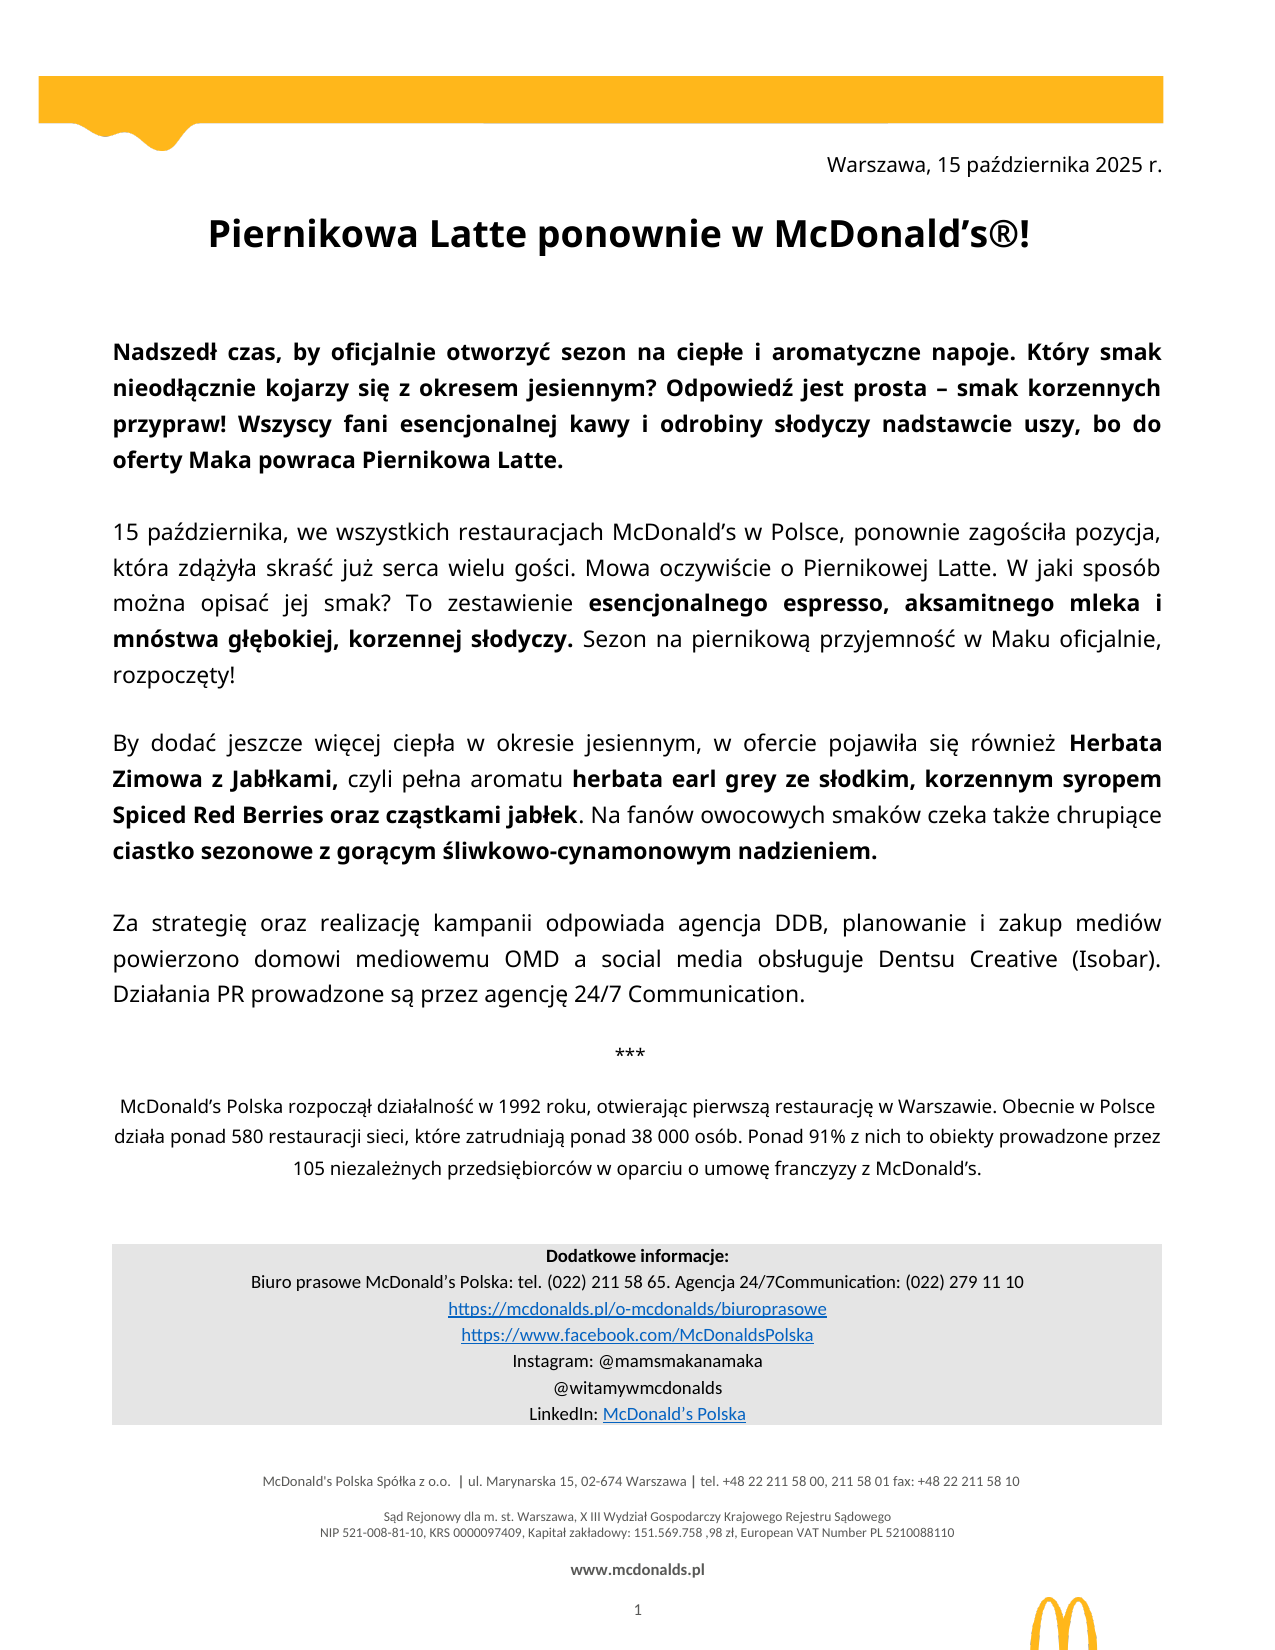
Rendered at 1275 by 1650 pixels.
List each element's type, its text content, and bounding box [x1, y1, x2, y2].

text Biuro prasowe McDonald’s Polska: tel. (022) 211 58 65. Agencja 24/7Communication: (022) 279 11 10 [112, 1270, 1162, 1293]
text Dodatkowe informacje: [112, 1244, 1162, 1267]
text https://www.facebook.com/McDonaldsPolska [112, 1323, 1162, 1346]
picture [38, 76, 1164, 151]
text Piernikowa Latte ponownie w McDonald’s®! [112, 207, 1116, 258]
text https://mcdonalds.pl/o-mcdonalds/biuroprasowe [112, 1297, 1162, 1320]
text By dodać jeszcze więcej ciepła w okresie jesiennym, w ofercie pojawiła się również Herbata Zimowa z Jabłkami, czyli pełna aromatu herbata earl grey ze słodkim, korzennym syropem Spiced Red Berries oraz cząstkami jabłek. Na fanów owocowych smaków czeka także chrupiące ciastko sezonowe z gorącym śliwkowo-cynamonowym nadzieniem. [112, 727, 1162, 866]
text 15 października, we wszystkich restauracjach McDonald’s w Polsce, ponownie zagościła pozycja, która zdążyła skraść już serca wielu gości. Mowa oczywiście o Piernikowej Latte. W jaki sposób można opisać jej smak? To zestawienie esencjonalnego espresso, aksamitnego mleka i mnóstwa głębokiej, korzennej słodyczy. Sezon na piernikową przyjemność w Maku oficjalnie, rozpoczęty! [112, 516, 1162, 723]
text Za strategię oraz realizację kampanii odpowiada agencja DDB, planowanie i zakup mediów powierzono domowi mediowemu OMD a social media obsługuje Dentsu Creative (Isobar). Działania PR prowadzone są przez agencję 24/7 Communication. [112, 907, 1162, 1010]
text @witamywmcdonalds [112, 1376, 1162, 1399]
text McDonald’s Polska rozpoczął działalność w 1992 roku, otwierając pierwszą restaurację w Warszawie. Obecnie w Polsce działa ponad 580 restauracji sieci, które zatrudniają ponad 38 000 osób. Ponad 91% z nich to obiekty prowadzone przez 105 niezależnych przedsiębiorców w oparciu o umowę franczyzy z McDonald’s. [112, 1094, 1162, 1181]
text Nadszedł czas, by oficjalnie otworzyć sezon na ciepłe i aromatyczne napoje. Który smak nieodłącznie kojarzy się z okresem jesiennym? Odpowiedź jest prosta – smak korzennych przypraw! Wszyscy fani esencjonalnej kawy i odrobiny słodyczy nadstawcie uszy, bo do oferty Maka powraca Piernikowa Latte. [112, 336, 1162, 475]
text Warszawa, 15 października 2025 r. [112, 150, 1162, 178]
text *** [112, 1043, 1162, 1068]
picture [0, 1583, 1101, 1650]
text LinkedIn: McDonald’s Polska [112, 1402, 1162, 1425]
text Instagram: @mamsmakanamaka [112, 1349, 1162, 1372]
